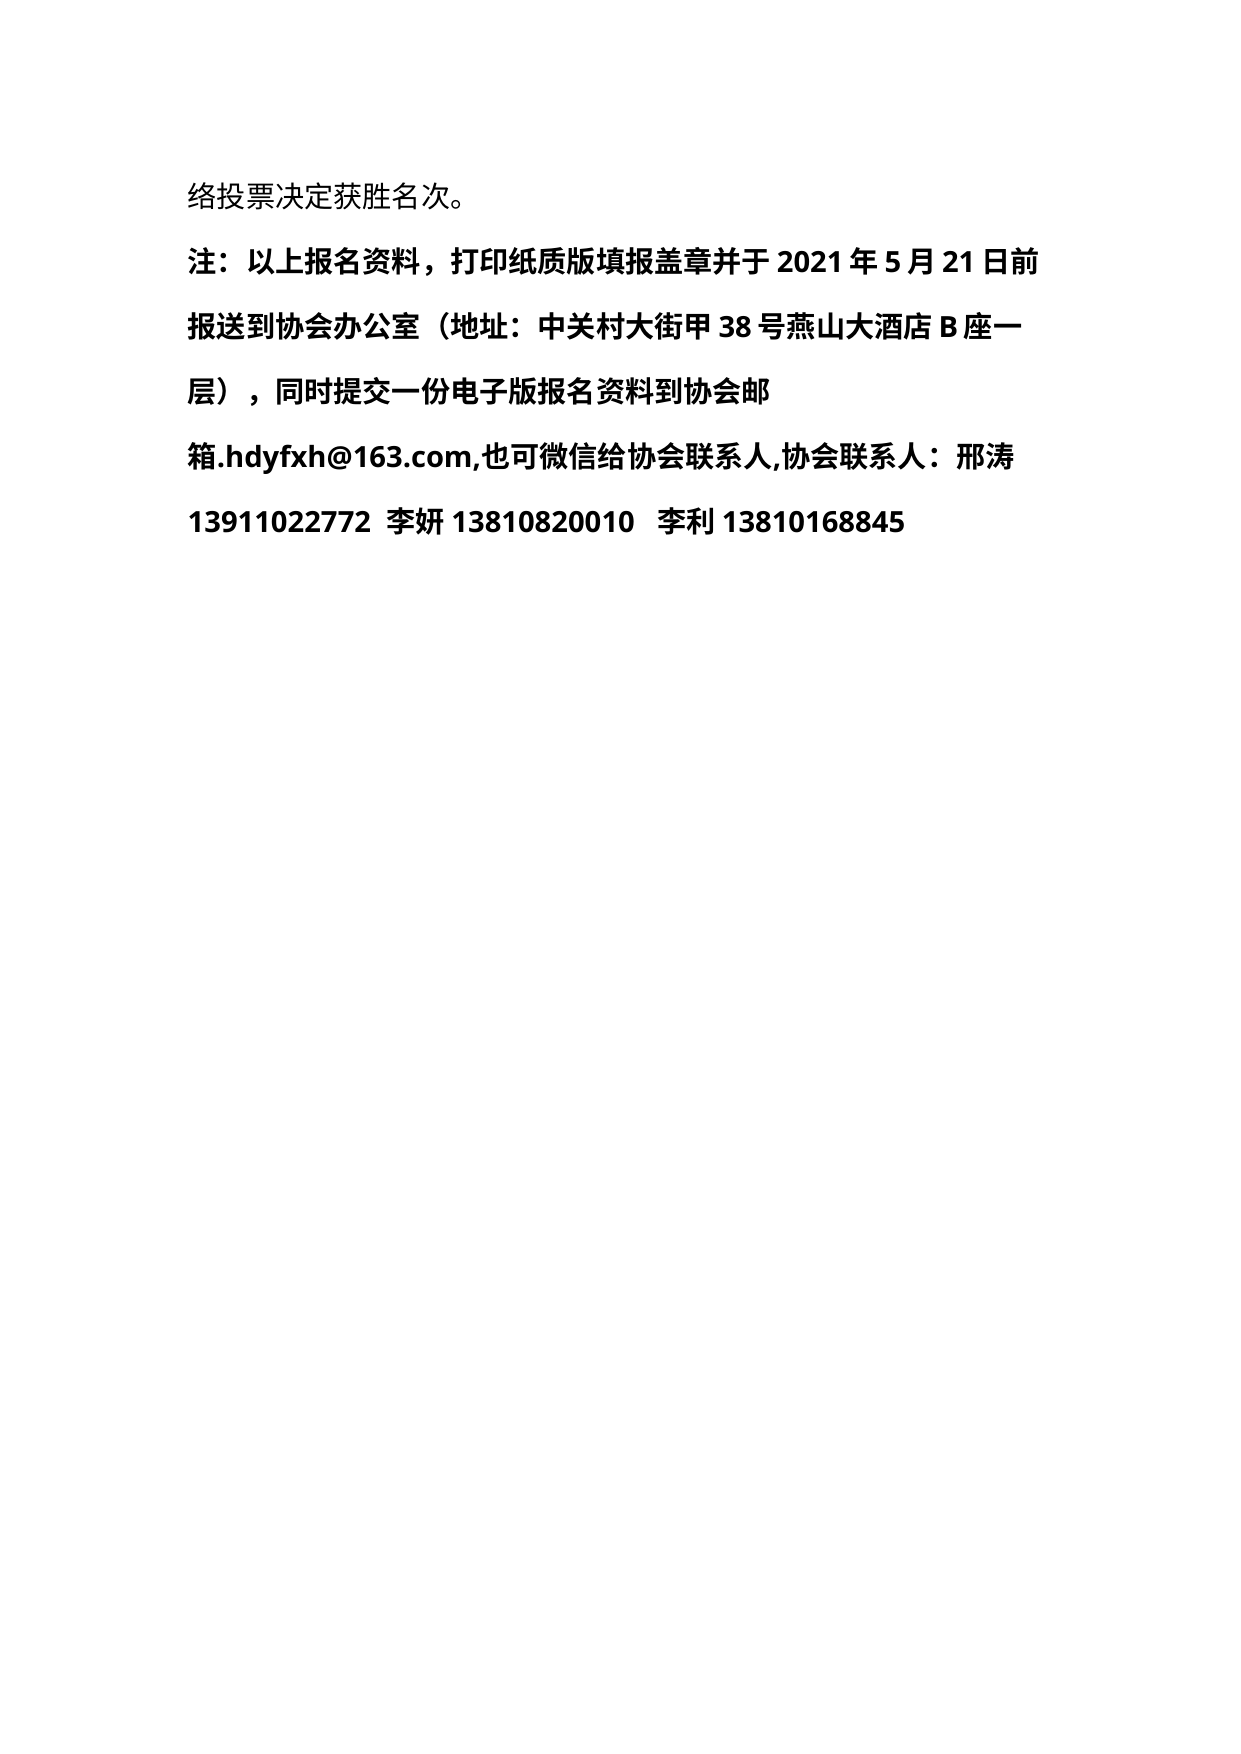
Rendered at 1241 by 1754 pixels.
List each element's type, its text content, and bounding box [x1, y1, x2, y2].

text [187, 162, 1053, 227]
text 注：以上报名资料，打印纸质版填报盖章并于2021年5月21日前报送到协会办公室（地址：中关村大街甲38号燕山大酒店B座一层），同时提交一份电子版报名资料到协会邮箱.hdyfxh@163.com,也可微信给协会联系人,协会联系人：邢涛 13911022772 李妍 13810820010 李利13810168845 [187, 227, 1053, 552]
